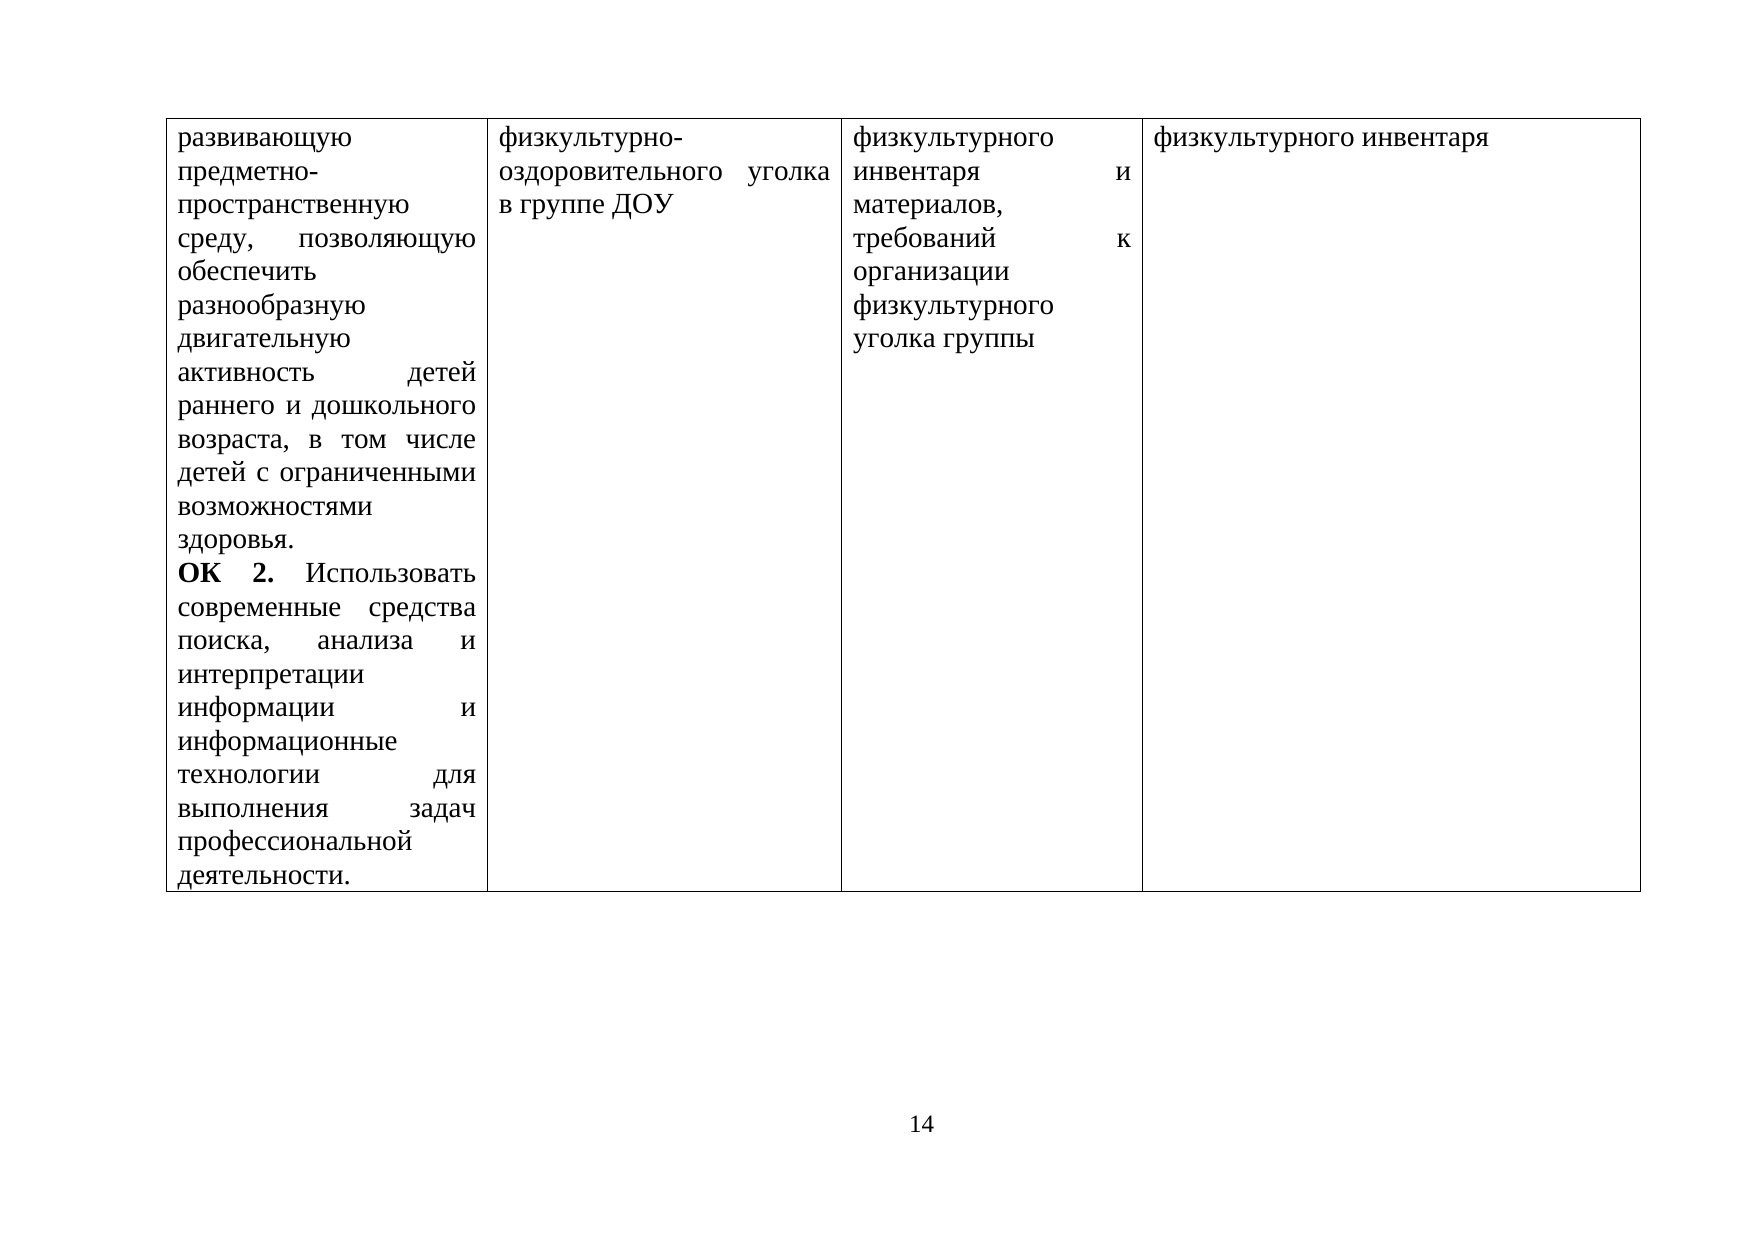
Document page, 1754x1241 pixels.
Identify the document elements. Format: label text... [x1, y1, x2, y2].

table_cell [1143, 119, 1640, 891]
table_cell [842, 119, 1142, 891]
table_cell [488, 119, 841, 891]
